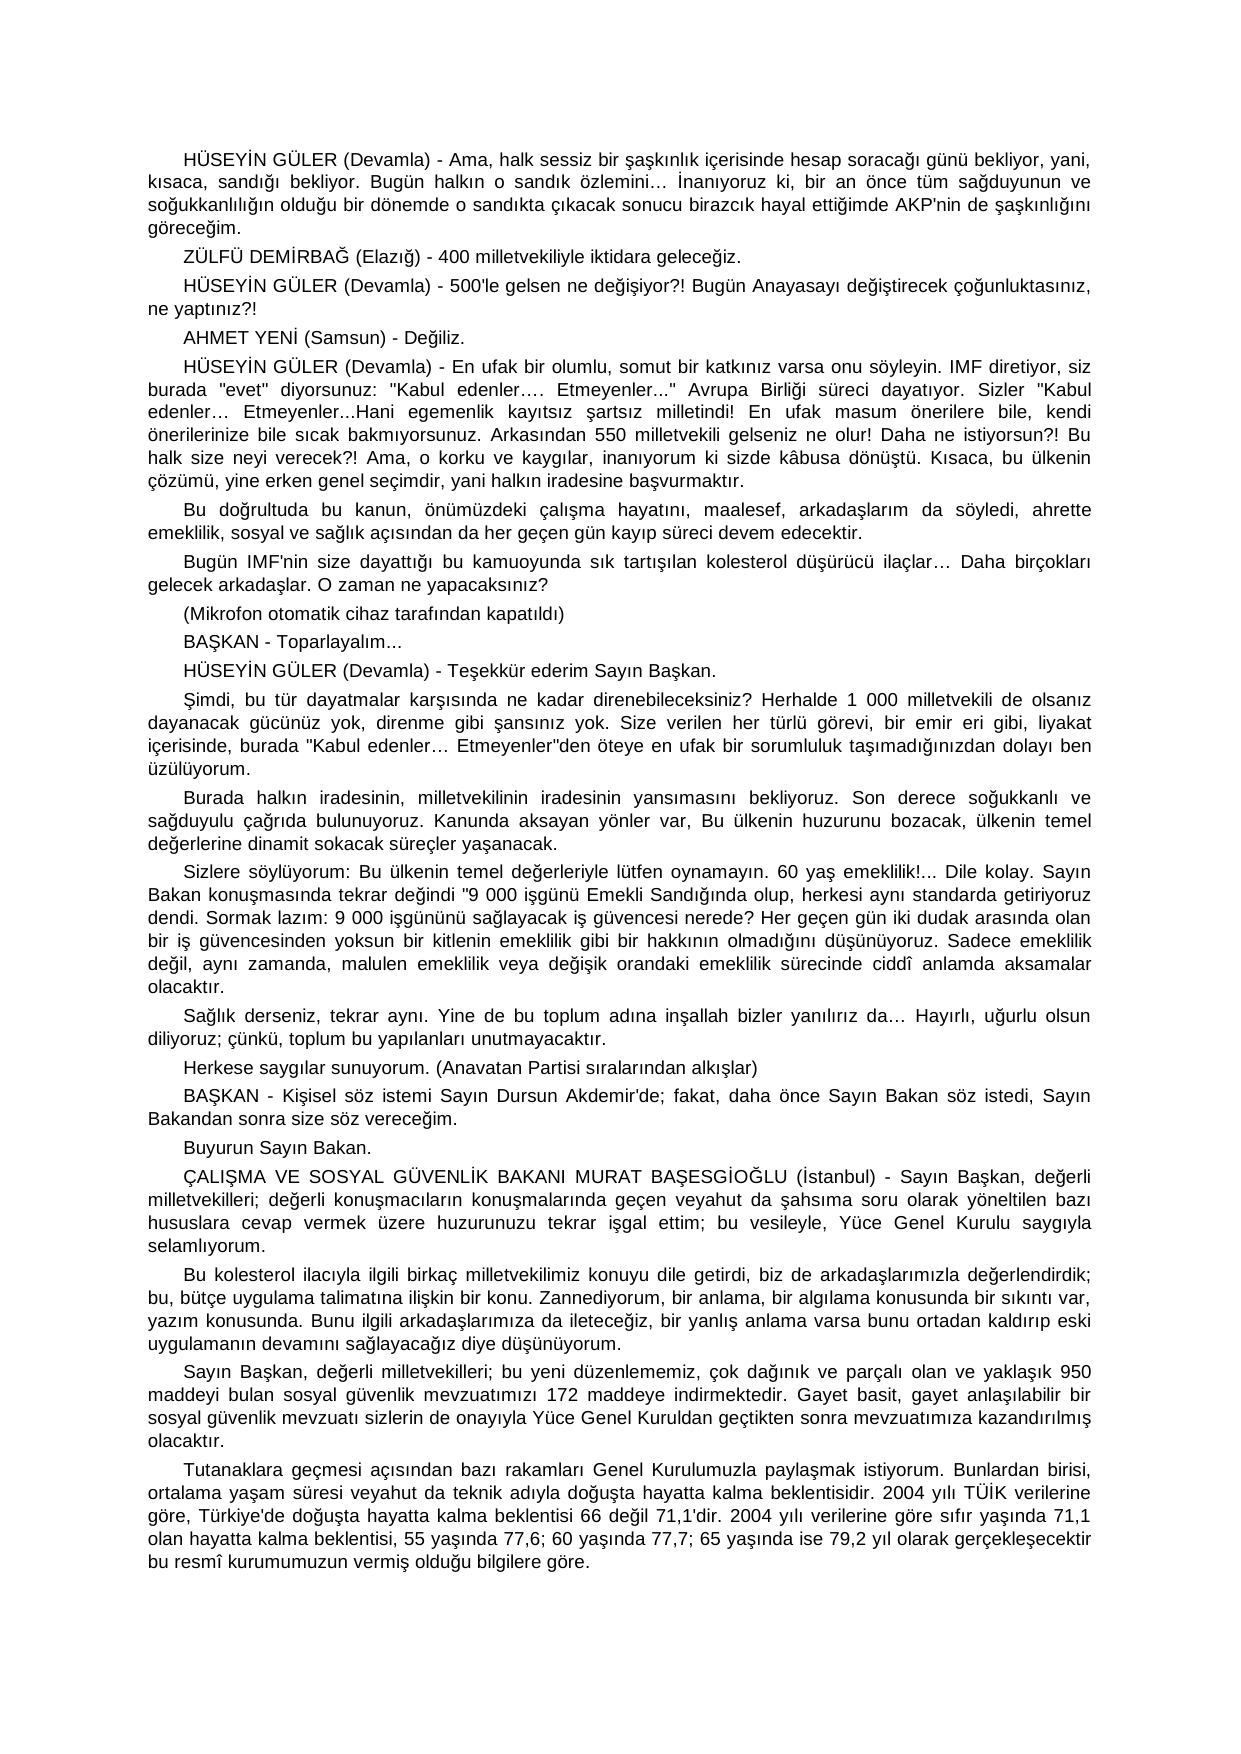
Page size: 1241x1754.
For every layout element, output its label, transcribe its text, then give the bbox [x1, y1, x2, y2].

text Bugün IMF'nin size dayattığı bu kamuoyunda sık tartışılan kolesterol düşürücü ilaçlar… Daha birçokları gelecek arkadaşlar. O zaman ne yapacaksınız? [148, 550, 1093, 596]
text BAŞKAN - Toparlayalım... [148, 631, 1093, 653]
text Sayın Başkan, değerli milletvekilleri; bu yeni düzenlememiz, çok dağınık ve parçalı olan ve yaklaşık 950 maddeyi bulan sosyal güvenlik mevzuatımızı 172 maddeye indirmektedir. Gayet basit, gayet anlaşılabilir bir sosyal güvenlik mevzuatı sizlerin de onayıyla Yüce Genel Kuruldan geçtikten sonra mevzuatımıza kazandırılmış olacaktır. [148, 1360, 1093, 1452]
text Sağlık derseniz, tekrar aynı. Yine de bu toplum adına inşallah bizler yanılırız da… Hayırlı, uğurlu olsun diliyoruz; çünkü, toplum bu yapılanları unutmayacaktır. [148, 1004, 1093, 1050]
text Herkese saygılar sunuyorum. (Anavatan Partisi sıralarından alkışlar) [148, 1056, 1093, 1079]
text Tutanaklara geçmesi açısından bazı rakamları Genel Kurulumuzla paylaşmak istiyorum. Bunlardan birisi, ortalama yaşam süresi veyahut da teknik adıyla doğuşta hayatta kalma beklentisidir. 2004 yılı TÜİK verilerine göre, Türkiye'de doğuşta hayatta kalma beklentisi 66 değil 71,1'dir. 2004 yılı verilerine göre sıfır yaşında 71,1 olan hayatta kalma beklentisi, 55 yaşında 77,6; 60 yaşında 77,7; 65 yaşında ise 79,2 yıl olarak gerçekleşecektir bu resmî kurumumuzun vermiş olduğu bilgilere göre. [148, 1458, 1093, 1573]
text AHMET YENİ (Samsun) - Değiliz. [148, 326, 1093, 349]
text Bu doğrultuda bu kanun, önümüzdeki çalışma hayatını, maalesef, arkadaşlarım da söyledi, ahrette emeklilik, sosyal ve sağlık açısından da her geçen gün kayıp süreci devem edecektir. [148, 498, 1093, 544]
text Bu kolesterol ilacıyla ilgili birkaç milletvekilimiz konuyu dile getirdi, biz de arkadaşlarımızla değerlendirdik; bu, bütçe uygulama talimatına ilişkin bir konu. Zannediyorum, bir anlama, bir algılama konusunda bir sıkıntı var, yazım konusunda. Bunu ilgili arkadaşlarımıza da ileteceğiz, bir yanlış anlama varsa bunu ortadan kaldırıp eski uygulamanın devamını sağlayacağız diye düşünüyorum. [148, 1263, 1093, 1354]
text ZÜLFÜ DEMİRBAĞ (Elazığ) - 400 milletvekiliyle iktidara geleceğiz. [148, 245, 1093, 268]
text HÜSEYİN GÜLER (Devamla) - En ufak bir olumlu, somut bir katkınız varsa onu söyleyin. IMF diretiyor, siz burada "evet" diyorsunuz: "Kabul edenler…. Etmeyenler..." Avrupa Birliği süreci dayatıyor. Sizler "Kabul edenler… Etmeyenler...Hani egemenlik kayıtsız şartsız milletindi! En ufak masum önerilere bile, kendi önerilerinize bile sıcak bakmıyorsunuz. Arkasından 550 milletvekili gelseniz ne olur! Daha ne istiyorsun?! Bu halk size neyi verecek?! Ama, o korku ve kaygılar, inanıyorum ki sizde kâbusa dönüştü. Kısaca, bu ülkenin çözümü, yine erken genel seçimdir, yani halkın iradesine başvurmaktır. [148, 355, 1093, 492]
text Şimdi, bu tür dayatmalar karşısında ne kadar direnebileceksiniz? Herhalde 1 000 milletvekili de olsanız dayanacak gücünüz yok, direnme gibi şansınız yok. Size verilen her türlü görevi, bir emir eri gibi, liyakat içerisinde, burada "Kabul edenler… Etmeyenler"den öteye en ufak bir sorumluluk taşımadığınızdan dolayı ben üzülüyorum. [148, 688, 1093, 780]
text HÜSEYİN GÜLER (Devamla) - Teşekkür ederim Sayın Başkan. [148, 659, 1093, 682]
text HÜSEYİN GÜLER (Devamla) - 500'le gelsen ne değişiyor?! Bugün Anayasayı değiştirecek çoğunluktasınız, ne yaptınız?! [148, 274, 1093, 320]
text Burada halkın iradesinin, milletvekilinin iradesinin yansımasını bekliyoruz. Son derece soğukkanlı ve sağduyulu çağrıda bulunuyoruz. Kanunda aksayan yönler var, Bu ülkenin huzurunu bozacak, ülkenin temel değerlerine dinamit sokacak süreçler yaşanacak. [148, 786, 1093, 854]
text (Mikrofon otomatik cihaz tarafından kapatıldı) [148, 602, 1093, 624]
text BAŞKAN - Kişisel söz istemi Sayın Dursun Akdemir'de; fakat, daha önce Sayın Bakan söz istedi, Sayın Bakandan sonra size söz vereceğim. [148, 1084, 1093, 1130]
text HÜSEYİN GÜLER (Devamla) - Ama, halk sessiz bir şaşkınlık içerisinde hesap soracağı günü bekliyor, yani, kısaca, sandığı bekliyor. Bugün halkın o sandık özlemini… İnanıyoruz ki, bir an önce tüm sağduyunun ve soğukkanlılığın olduğu bir dönemde o sandıkta çıkacak sonucu birazcık hayal ettiğimde AKP'nin de şaşkınlığını göreceğim. [148, 148, 1093, 239]
text Buyurun Sayın Bakan. [148, 1136, 1093, 1159]
text Sizlere söylüyorum: Bu ülkenin temel değerleriyle lütfen oynamayın. 60 yaş emeklilik!... Dile kolay. Sayın Bakan konuşmasında tekrar değindi "9 000 işgünü Emekli Sandığında olup, herkesi aynı standarda getiriyoruz dendi. Sormak lazım: 9 000 işgününü sağlayacak iş güvencesi nerede? Her geçen gün iki dudak arasında olan bir iş güvencesinden yoksun bir kitlenin emeklilik gibi bir hakkının olmadığını düşünüyoruz. Sadece emeklilik değil, aynı zamanda, malulen emeklilik veya değişik orandaki emeklilik sürecinde ciddî anlamda aksamalar olacaktır. [148, 861, 1093, 998]
text ÇALIŞMA VE SOSYAL GÜVENLİK BAKANI MURAT BAŞESGİOĞLU (İstanbul) - Sayın Başkan, değerli milletvekilleri; değerli konuşmacıların konuşmalarında geçen veyahut da şahsıma soru olarak yöneltilen bazı hususlara cevap vermek üzere huzurunuzu tekrar işgal ettim; bu vesileyle, Yüce Genel Kurulu saygıyla selamlıyorum. [148, 1165, 1093, 1257]
